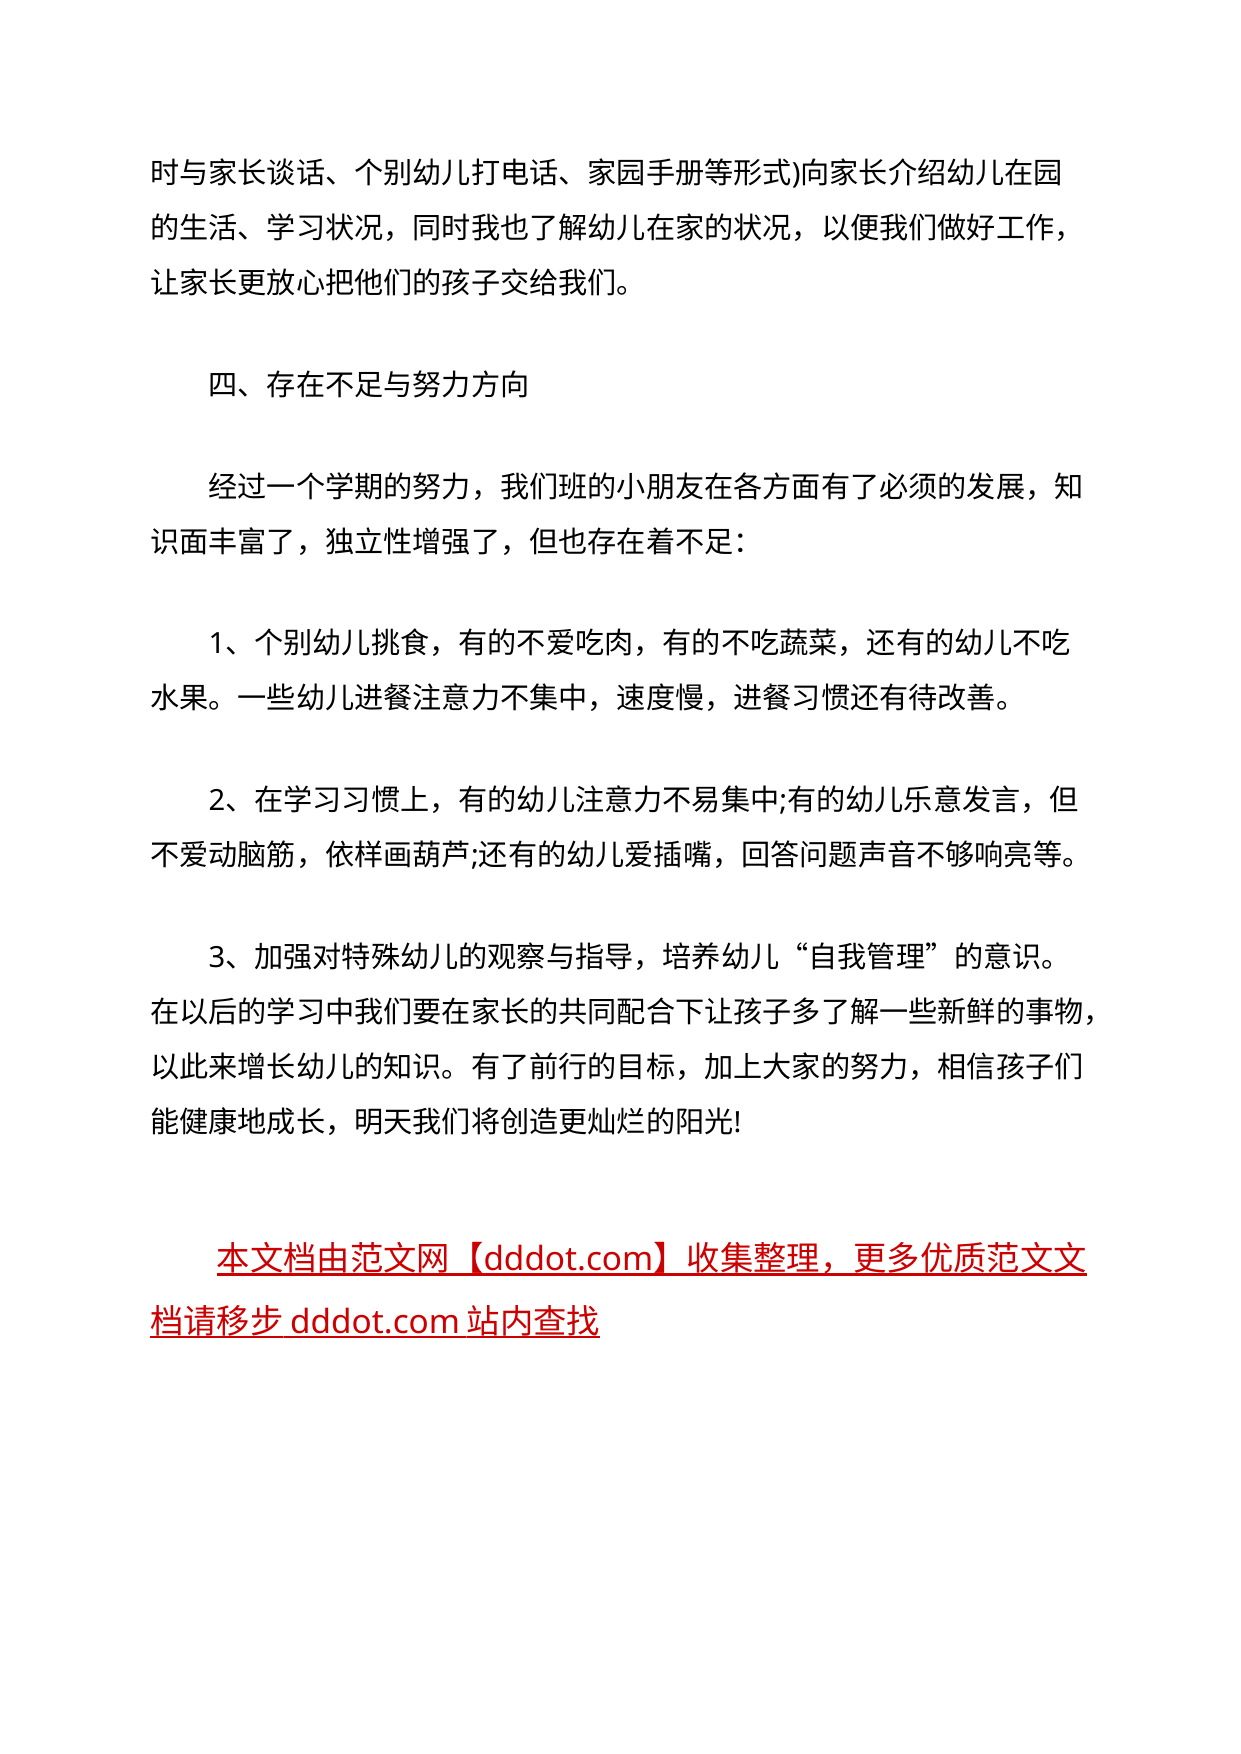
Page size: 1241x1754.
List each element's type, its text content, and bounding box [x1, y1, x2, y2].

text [150, 150, 1090, 302]
text 本文档由范文网【dddot.com】收集整理，更多优质范文文档请移步dddot.com站内查找 [150, 1232, 1090, 1343]
text 3、加强对特殊幼儿的观察与指导，培养幼儿“自我管理”的意识。在以后的学习中我们要在家长的共同配合下让孩子多了解一些新鲜的事物，以此来增长幼儿的知识。有了前行的目标，加上大家的努力，相信孩子们能健康地成长，明天我们将创造更灿烂的阳光! [150, 934, 1090, 1141]
text 经过一个学期的努力，我们班的小朋友在各方面有了必须的发展，知识面丰富了，独立性增强了，但也存在着不足： [150, 463, 1090, 561]
text 1、个别幼儿挑食，有的不爱吃肉，有的不吃蔬菜，还有的幼儿不吃水果。一些幼儿进餐注意力不集中，速度慢，进餐习惯还有待改善。 [150, 620, 1090, 717]
text 2、在学习习惯上，有的幼儿注意力不易集中;有的幼儿乐意发言，但不爱动脑筋，依样画葫芦;还有的幼儿爱插嘴，回答问题声音不够响亮等。 [150, 777, 1090, 874]
text 四、存在不足与努力方向 [150, 362, 1090, 404]
